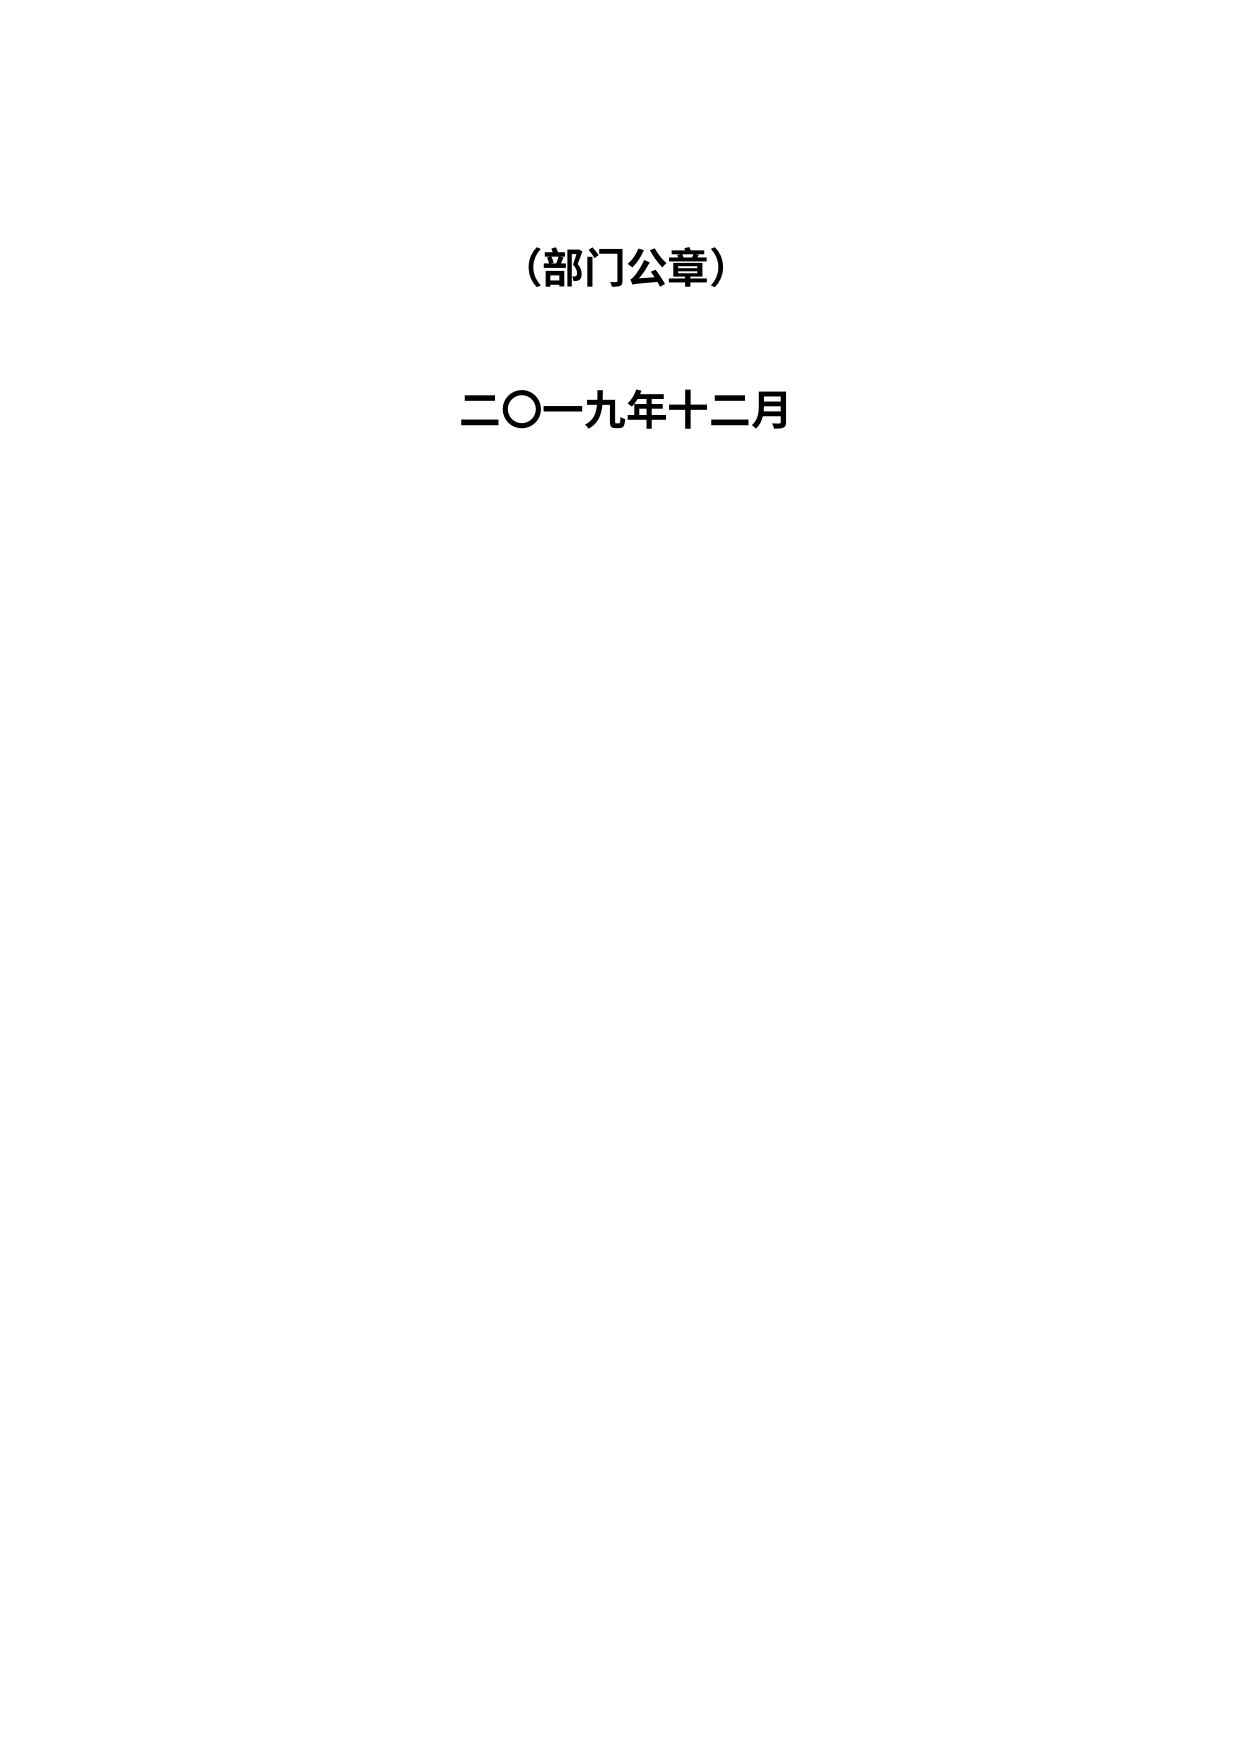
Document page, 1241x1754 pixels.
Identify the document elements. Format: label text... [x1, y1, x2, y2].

text （部门公章） [165, 233, 1087, 298]
text 二〇一九年十二月 [165, 375, 1087, 440]
